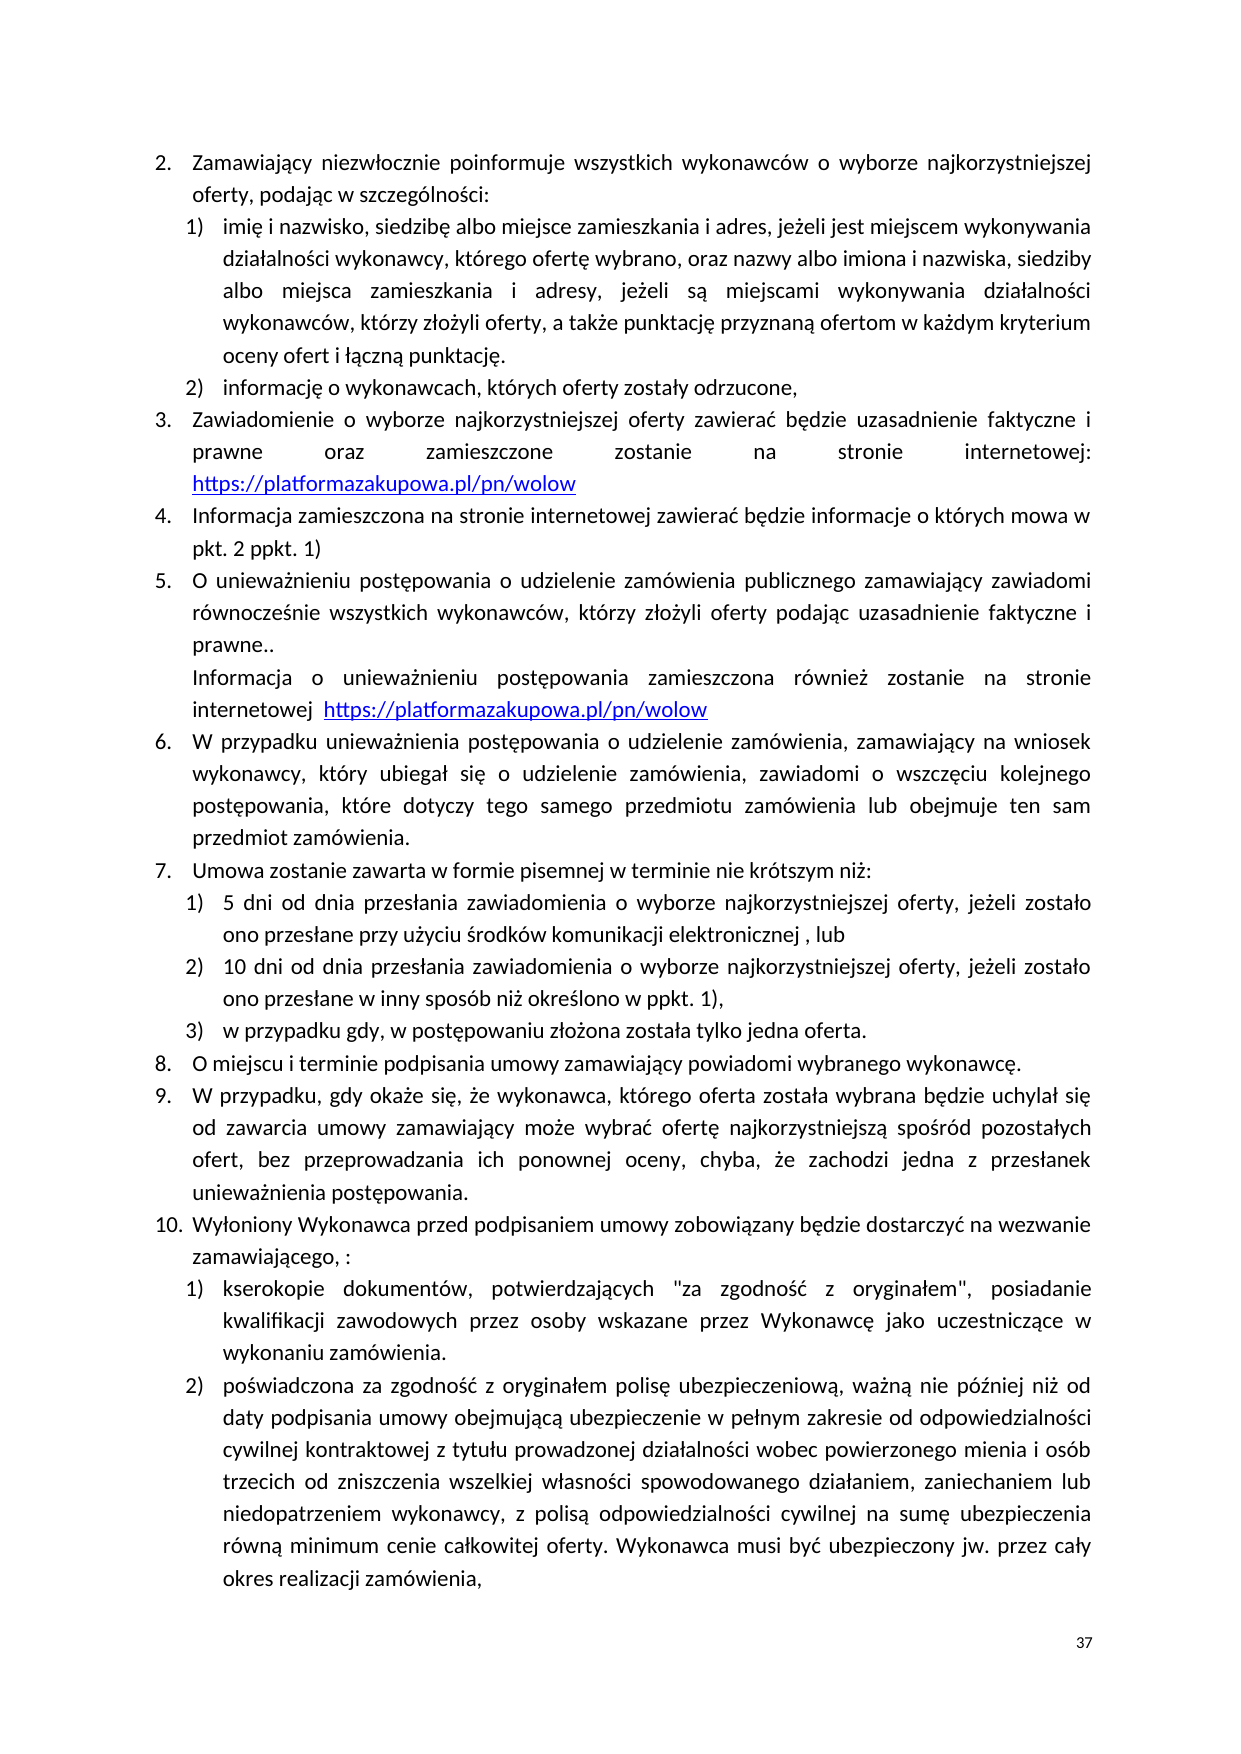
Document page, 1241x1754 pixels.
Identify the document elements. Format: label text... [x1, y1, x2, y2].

list w przypadku gdy, w postępowaniu złożona została tylko jedna oferta. [185, 1017, 1093, 1045]
list Informacja zamieszczona na stronie internetowej zawierać będzie informacje o których mowa w pkt. 2 ppkt. 1) [154, 502, 1093, 562]
list O unieważnieniu postępowania o udzielenie zamówienia publicznego zamawiający zawiadomi równocześnie wszystkich wykonawców, którzy złożyli oferty podając uzasadnienie faktyczne i prawne.. Informacja o unieważnieniu postępowania zamieszczona również zostanie na stronie internetowej https://platformazakupowa.pl/pn/wolow [154, 566, 1093, 723]
list Wyłoniony Wykonawca przed podpisaniem umowy zobowiązany będzie dostarczyć na wezwanie zamawiającego, : [154, 1210, 1093, 1270]
list imię i nazwisko, siedzibę albo miejsce zamieszkania i adres, jeżeli jest miejscem wykonywania działalności wykonawcy, którego ofertę wybrano, oraz nazwy albo imiona i nazwiska, siedziby albo miejsca zamieszkania i adresy, jeżeli są miejscami wykonywania działalności wykonawców, którzy złożyli oferty, a także punktację przyznaną ofertom w każdym kryterium oceny ofert i łączną punktację. [185, 212, 1093, 369]
list Zawiadomienie o wyborze najkorzystniejszej oferty zawierać będzie uzasadnienie faktyczne i prawne oraz zamieszczone zostanie na stronie internetowej: https://platformazakupowa.pl/pn/wolow [154, 405, 1093, 497]
list informację o wykonawcach, których oferty zostały odrzucone, [185, 373, 1093, 401]
list Zamawiający niezwłocznie poinformuje wszystkich wykonawców o wyborze najkorzystniejszej oferty, podając w szczególności: [154, 148, 1093, 208]
list 10 dni od dnia przesłania zawiadomienia o wyborze najkorzystniejszej oferty, jeżeli zostało ono przesłane w inny sposób niż określono w ppkt. 1), [185, 952, 1093, 1012]
list W przypadku, gdy okaże się, że wykonawca, którego oferta została wybrana będzie uchylał się od zawarcia umowy zamawiający może wybrać ofertę najkorzystniejszą spośród pozostałych ofert, bez przeprowadzania ich ponownej oceny, chyba, że zachodzi jedna z przesłanek unieważnienia postępowania. [154, 1081, 1093, 1206]
list 5 dni od dnia przesłania zawiadomienia o wyborze najkorzystniejszej oferty, jeżeli zostało ono przesłane przy użyciu środków komunikacji elektronicznej , lub [185, 888, 1093, 948]
list Umowa zostanie zawarta w formie pisemnej w terminie nie krótszym niż: [154, 856, 1093, 884]
list kserokopie dokumentów, potwierdzających "za zgodność z oryginałem", posiadanie kwalifikacji zawodowych przez osoby wskazane przez Wykonawcę jako uczestniczące w wykonaniu zamówienia. [185, 1274, 1093, 1367]
list poświadczona za zgodność z oryginałem polisę ubezpieczeniową, ważną nie później niż od daty podpisania umowy obejmującą ubezpieczenie w pełnym zakresie od odpowiedzialności cywilnej kontraktowej z tytułu prowadzonej działalności wobec powierzonego mienia i osób trzecich od zniszczenia wszelkiej własności spowodowanego działaniem, zaniechaniem lub niedopatrzeniem wykonawcy, z polisą odpowiedzialności cywilnej na sumę ubezpieczenia równą minimum cenie całkowitej oferty. Wykonawca musi być ubezpieczony jw. przez cały okres realizacji zamówienia, [185, 1371, 1093, 1592]
list W przypadku unieważnienia postępowania o udzielenie zamówienia, zamawiający na wniosek wykonawcy, który ubiegał się o udzielenie zamówienia, zawiadomi o wszczęciu kolejnego postępowania, które dotyczy tego samego przedmiotu zamówienia lub obejmuje ten sam przedmiot zamówienia. [154, 727, 1093, 852]
list O miejscu i terminie podpisania umowy zamawiający powiadomi wybranego wykonawcę. [154, 1049, 1093, 1077]
